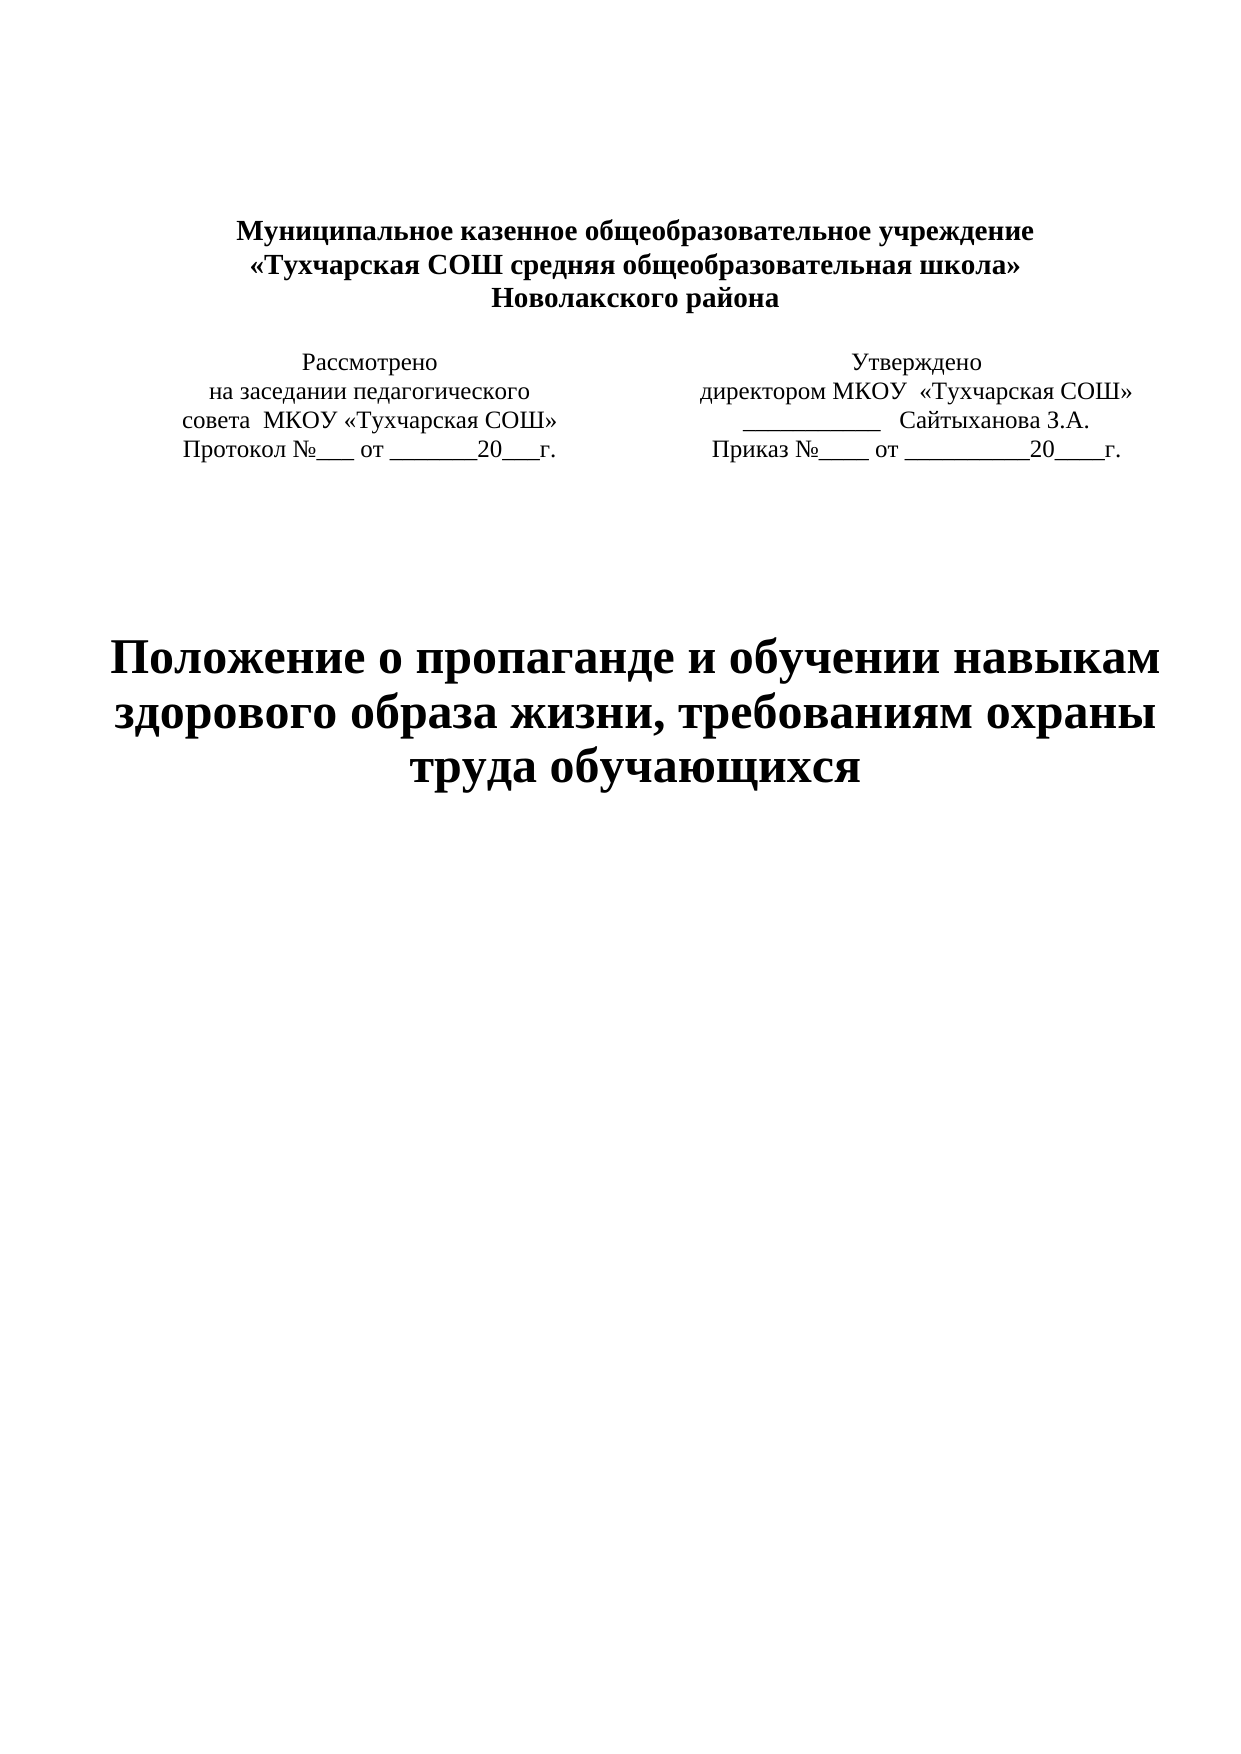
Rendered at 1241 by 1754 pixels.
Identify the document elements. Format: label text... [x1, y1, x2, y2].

table_header Рассмотрено на заседании педагогического совета МКОУ «Тухчарская СОШ» Протокол №___ от _______20___г. [89, 348, 576, 520]
text Положение о пропаганде и обучении навыкам здорового образа жизни, требованиям охраны труда обучающихся [89, 630, 1182, 794]
table_header Утверждено директором МКОУ «Тухчарская СОШ» ___________ Сайтыханова З.А. Приказ №____ от __________20____г. [576, 348, 1182, 520]
text Муниципальное казенное общеобразовательное учреждение «Тухчарская СОШ средняя общеобразовательная школа» [89, 213, 1182, 280]
text Новолакского района [89, 280, 1182, 314]
